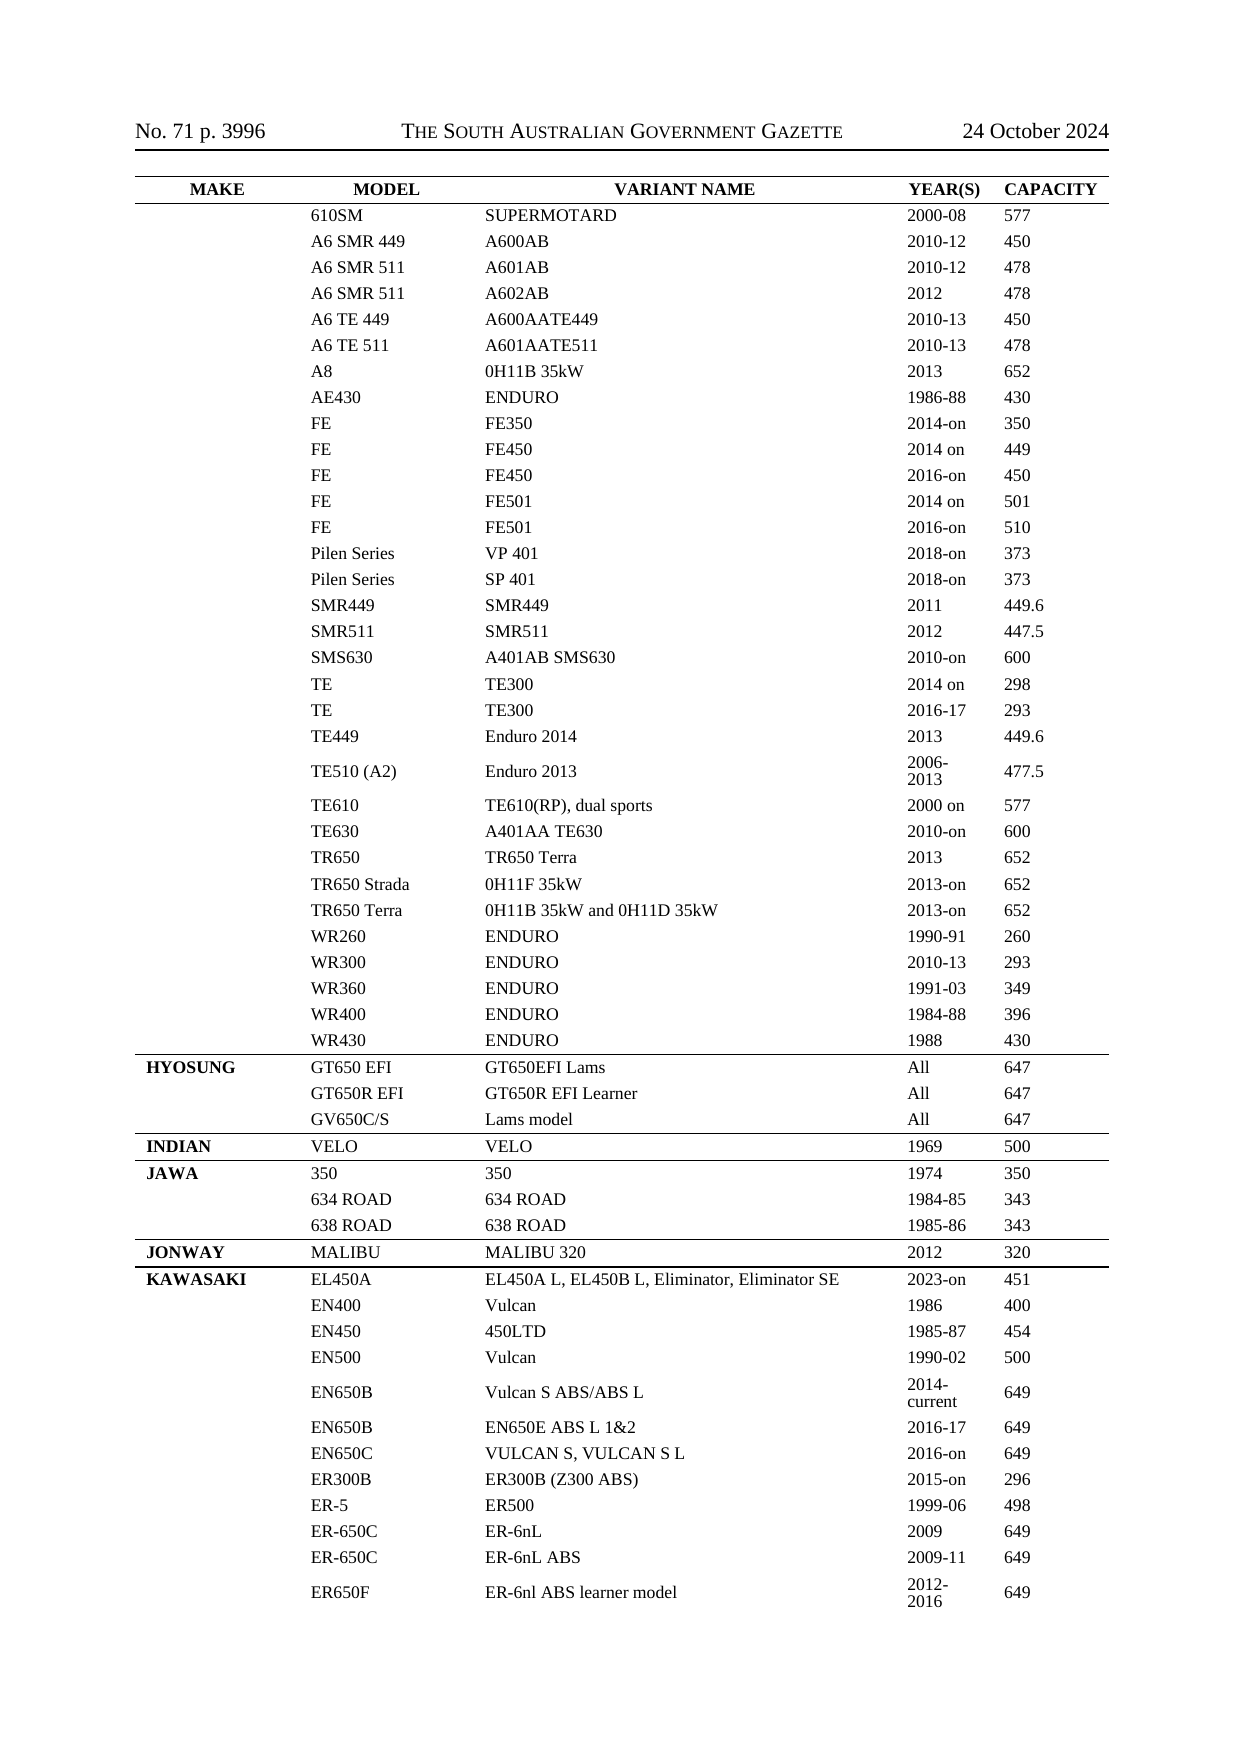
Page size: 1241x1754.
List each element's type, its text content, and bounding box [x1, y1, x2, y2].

table_header VARIANT NAME [474, 177, 896, 203]
table_header YEAR(S) [896, 177, 993, 203]
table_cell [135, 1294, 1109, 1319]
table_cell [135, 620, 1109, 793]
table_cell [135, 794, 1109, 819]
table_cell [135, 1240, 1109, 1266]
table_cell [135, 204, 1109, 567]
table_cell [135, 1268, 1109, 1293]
table_header CAPACITY [993, 177, 1109, 203]
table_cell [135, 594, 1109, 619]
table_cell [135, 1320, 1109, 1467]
table_header MODEL [299, 177, 474, 203]
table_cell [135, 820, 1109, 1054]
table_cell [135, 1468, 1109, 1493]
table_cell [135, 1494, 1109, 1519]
table_header MAKE [135, 177, 299, 203]
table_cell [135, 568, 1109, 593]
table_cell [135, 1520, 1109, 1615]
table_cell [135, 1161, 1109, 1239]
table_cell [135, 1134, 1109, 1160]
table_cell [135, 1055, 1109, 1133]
